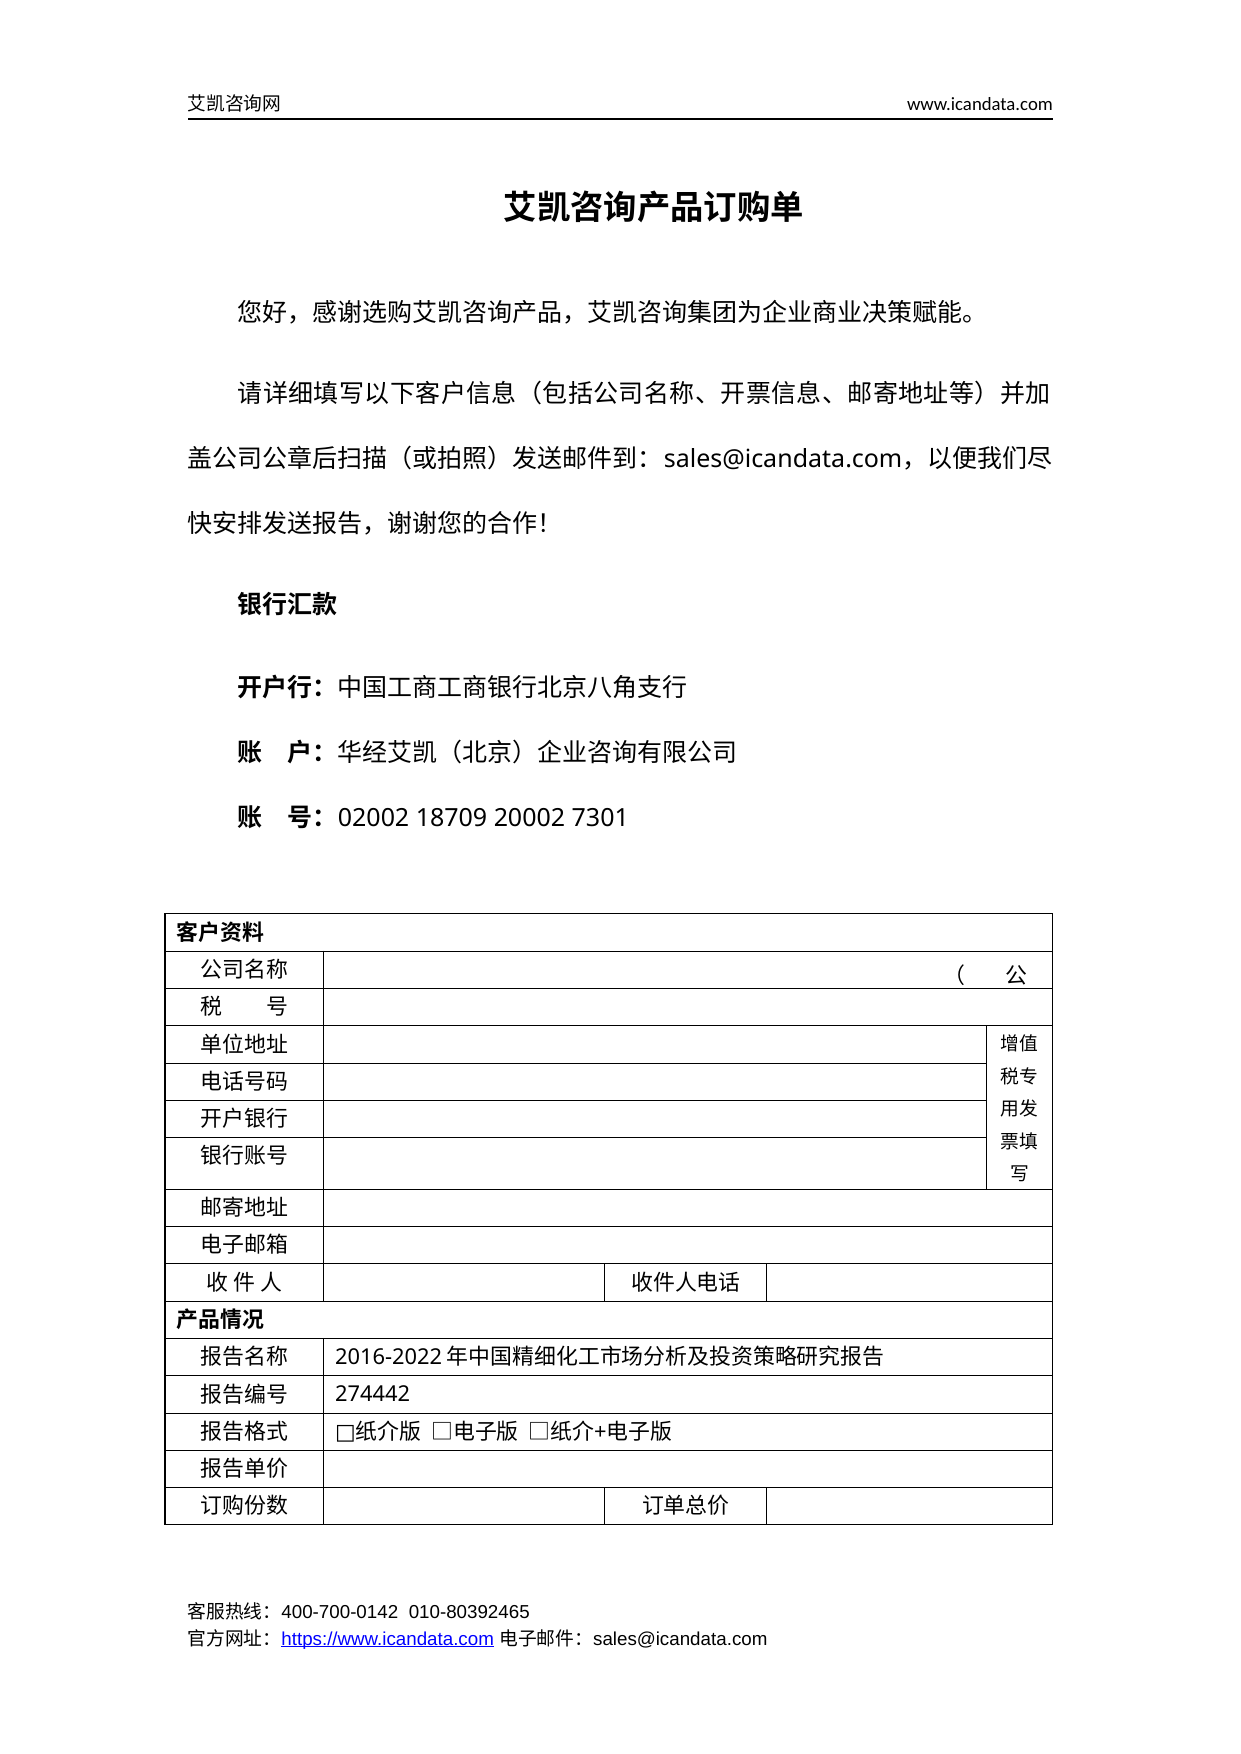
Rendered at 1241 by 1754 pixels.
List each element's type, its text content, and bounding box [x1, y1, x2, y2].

table_cell 增值税专用发票填写 [987, 1026, 1052, 1189]
text 银行汇款 [187, 570, 1053, 635]
text 账 号：02002 18709 20002 7301 [187, 783, 1053, 848]
text 您好，感谢选购艾凯咨询产品，艾凯咨询集团为企业商业决策赋能。 [187, 278, 1053, 343]
table_cell [324, 1101, 986, 1137]
table_cell 公司名称 [166, 952, 323, 988]
table_cell [324, 1190, 1052, 1226]
table_cell 报告单价 [166, 1451, 323, 1487]
table_cell 收 件 人 [166, 1264, 323, 1301]
table_cell 产品情况 [166, 1302, 1052, 1338]
text 账 户：华经艾凯（北京）企业咨询有限公司 [187, 718, 1053, 783]
table_cell 订单总价 [605, 1488, 766, 1524]
table_cell 274442 [324, 1376, 1052, 1412]
table_cell [324, 1488, 604, 1524]
table_cell [324, 1264, 604, 1301]
table_cell 银行账号 [166, 1138, 323, 1189]
table_cell 电话号码 [166, 1064, 323, 1100]
table_cell 开户银行 [166, 1101, 323, 1137]
table_cell 报告格式 [166, 1414, 323, 1450]
table_cell 收件人电话 [605, 1264, 766, 1301]
table_cell 单位地址 [166, 1026, 323, 1062]
table_cell [767, 1264, 1052, 1301]
table_cell □纸介版 □电子版 □纸介+电子版 [324, 1414, 1052, 1450]
table_cell [324, 1064, 986, 1100]
table_cell 报告名称 [166, 1339, 323, 1375]
table_cell [324, 989, 1052, 1025]
table_cell [324, 1227, 1052, 1263]
text 请详细填写以下客户信息（包括公司名称、开票信息、邮寄地址等）并加盖公司公章后扫描（或拍照）发送邮件到：sales@icandata.com，以便我们尽快安排发送报告，谢谢您的合作！ [187, 359, 1053, 554]
table_cell 电子邮箱 [166, 1227, 323, 1263]
table_cell 报告编号 [166, 1376, 323, 1412]
table_cell [767, 1488, 1052, 1524]
table_cell 2016-2022年中国精细化工市场分析及投资策略研究报告 [324, 1339, 1052, 1375]
table_cell [324, 1138, 986, 1189]
table_cell [324, 1451, 1052, 1487]
table_cell 邮寄地址 [166, 1190, 323, 1226]
table_cell 订购份数 [166, 1488, 323, 1524]
table_cell [324, 1026, 986, 1062]
text 艾凯咨询产品订购单 [187, 172, 1053, 237]
text 开户行：中国工商工商银行北京八角支行 [187, 653, 1053, 718]
table_header 客户资料 [166, 914, 1052, 951]
table_cell 税 号 [166, 989, 323, 1025]
table_cell [324, 952, 1052, 988]
